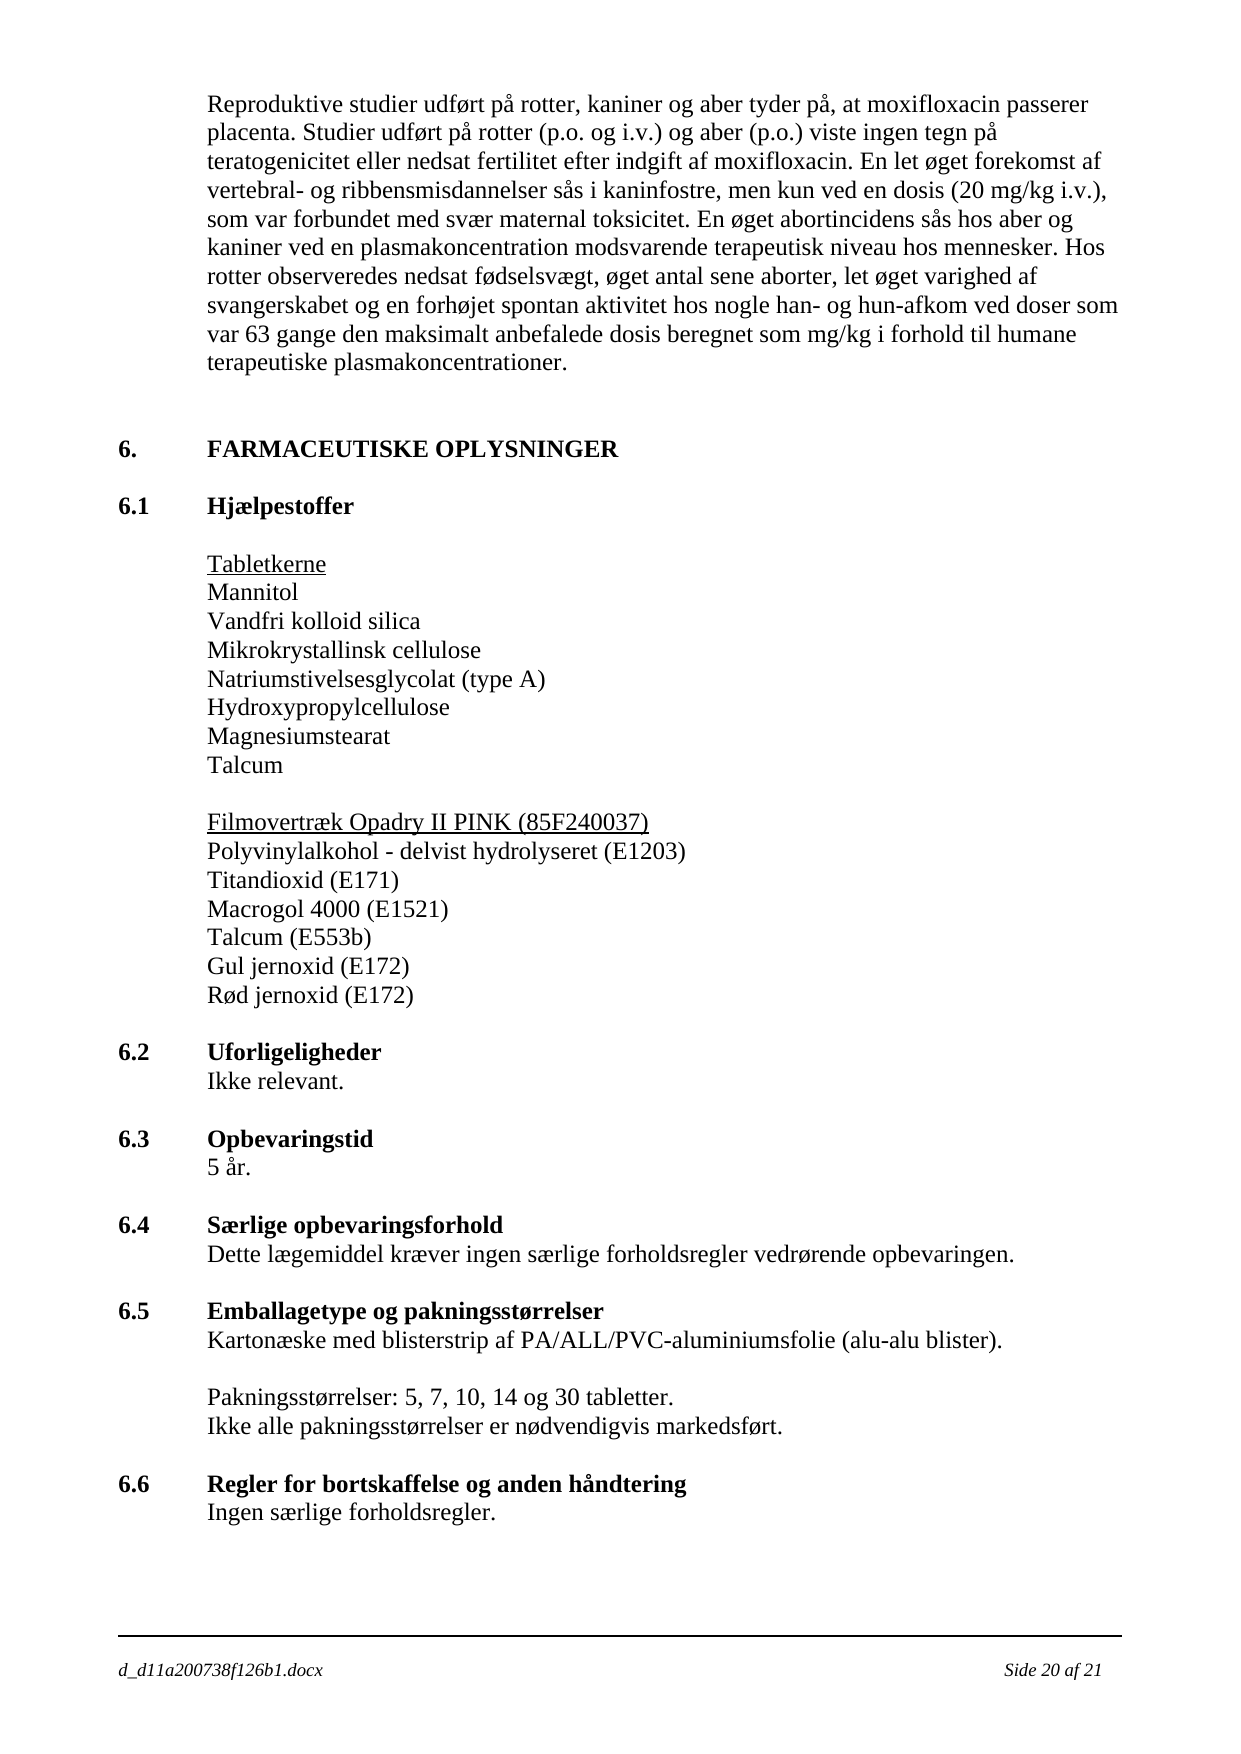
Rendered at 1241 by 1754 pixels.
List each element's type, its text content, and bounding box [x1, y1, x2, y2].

text 6.5 Emballagetype og pakningsstørrelser [118, 1296, 1122, 1325]
text Natriumstivelsesglycolat (type A) [207, 664, 1122, 692]
text Talcum (E553b) [207, 922, 1122, 951]
text Ikke relevant. [207, 1066, 1122, 1095]
text 6.4 Særlige opbevaringsforhold [118, 1210, 1122, 1239]
text 6.3 Opbevaringstid [118, 1124, 1122, 1152]
text Kartonæske med blisterstrip af PA/ALL/PVC-aluminiumsfolie (alu-alu blister). [207, 1325, 1122, 1354]
text 6.6 Regler for bortskaffelse og anden håndtering [118, 1469, 1122, 1497]
text Magnesiumstearat [207, 721, 1122, 750]
text Reproduktive studier udført på rotter, kaniner og aber tyder på, at moxifloxacin passerer placenta. Studier udført på rotter (p.o. og i.v.) og aber (p.o.) viste ingen tegn på teratogenicitet eller nedsat fertilitet efter indgift af moxifloxacin. En let øget forekomst af vertebral- og ribbensmisdannelser sås i kaninfostre, men kun ved en dosis (20 mg/kg i.v.), som var forbundet med svær maternal toksicitet. En øget abortincidens sås hos aber og kaniner ved en plasmakoncentration modsvarende terapeutisk niveau hos mennesker. Hos rotter observeredes nedsat fødselsvægt, øget antal sene aborter, let øget varighed af svangerskabet og en forhøjet spontan aktivitet hos nogle han- og hun-afkom ved doser som var 63 gange den maksimalt anbefalede dosis beregnet som mg/kg i forhold til humane terapeutiske plasmakoncentrationer. [207, 89, 1122, 376]
text 6. FARMACEUTISKE OPLYSNINGER [118, 434, 1122, 462]
text Vandfri kolloid silica [207, 606, 1122, 635]
text Macrogol 4000 (E1521) [207, 894, 1122, 922]
text Ingen særlige forholdsregler. [207, 1497, 1122, 1526]
text Ikke alle pakningsstørrelser er nødvendigvis markedsført. [207, 1411, 1122, 1440]
text Titandioxid (E171) [207, 865, 1122, 894]
text 5 år. [118, 1152, 1122, 1181]
text Rød jernoxid (E172) [207, 980, 1122, 1009]
text Mikrokrystallinsk cellulose [207, 635, 1122, 664]
text 6.1 Hjælpestoffer [118, 491, 1122, 520]
text 6.2 Uforligeligheder [118, 1037, 1122, 1066]
text Mannitol [207, 577, 1122, 606]
text Talcum [207, 750, 1122, 779]
text Hydroxypropylcellulose [207, 692, 1122, 721]
text Filmovertræk Opadry II PINK (85F240037) [207, 807, 1122, 836]
text Polyvinylalkohol - delvist hydrolyseret (E1203) [207, 836, 1122, 865]
text Pakningsstørrelser: 5, 7, 10, 14 og 30 tabletter. [207, 1382, 1122, 1411]
text Dette lægemiddel kræver ingen særlige forholdsregler vedrørende opbevaringen. [207, 1239, 1122, 1267]
text Gul jernoxid (E172) [207, 951, 1122, 980]
text Tabletkerne [207, 549, 1122, 577]
